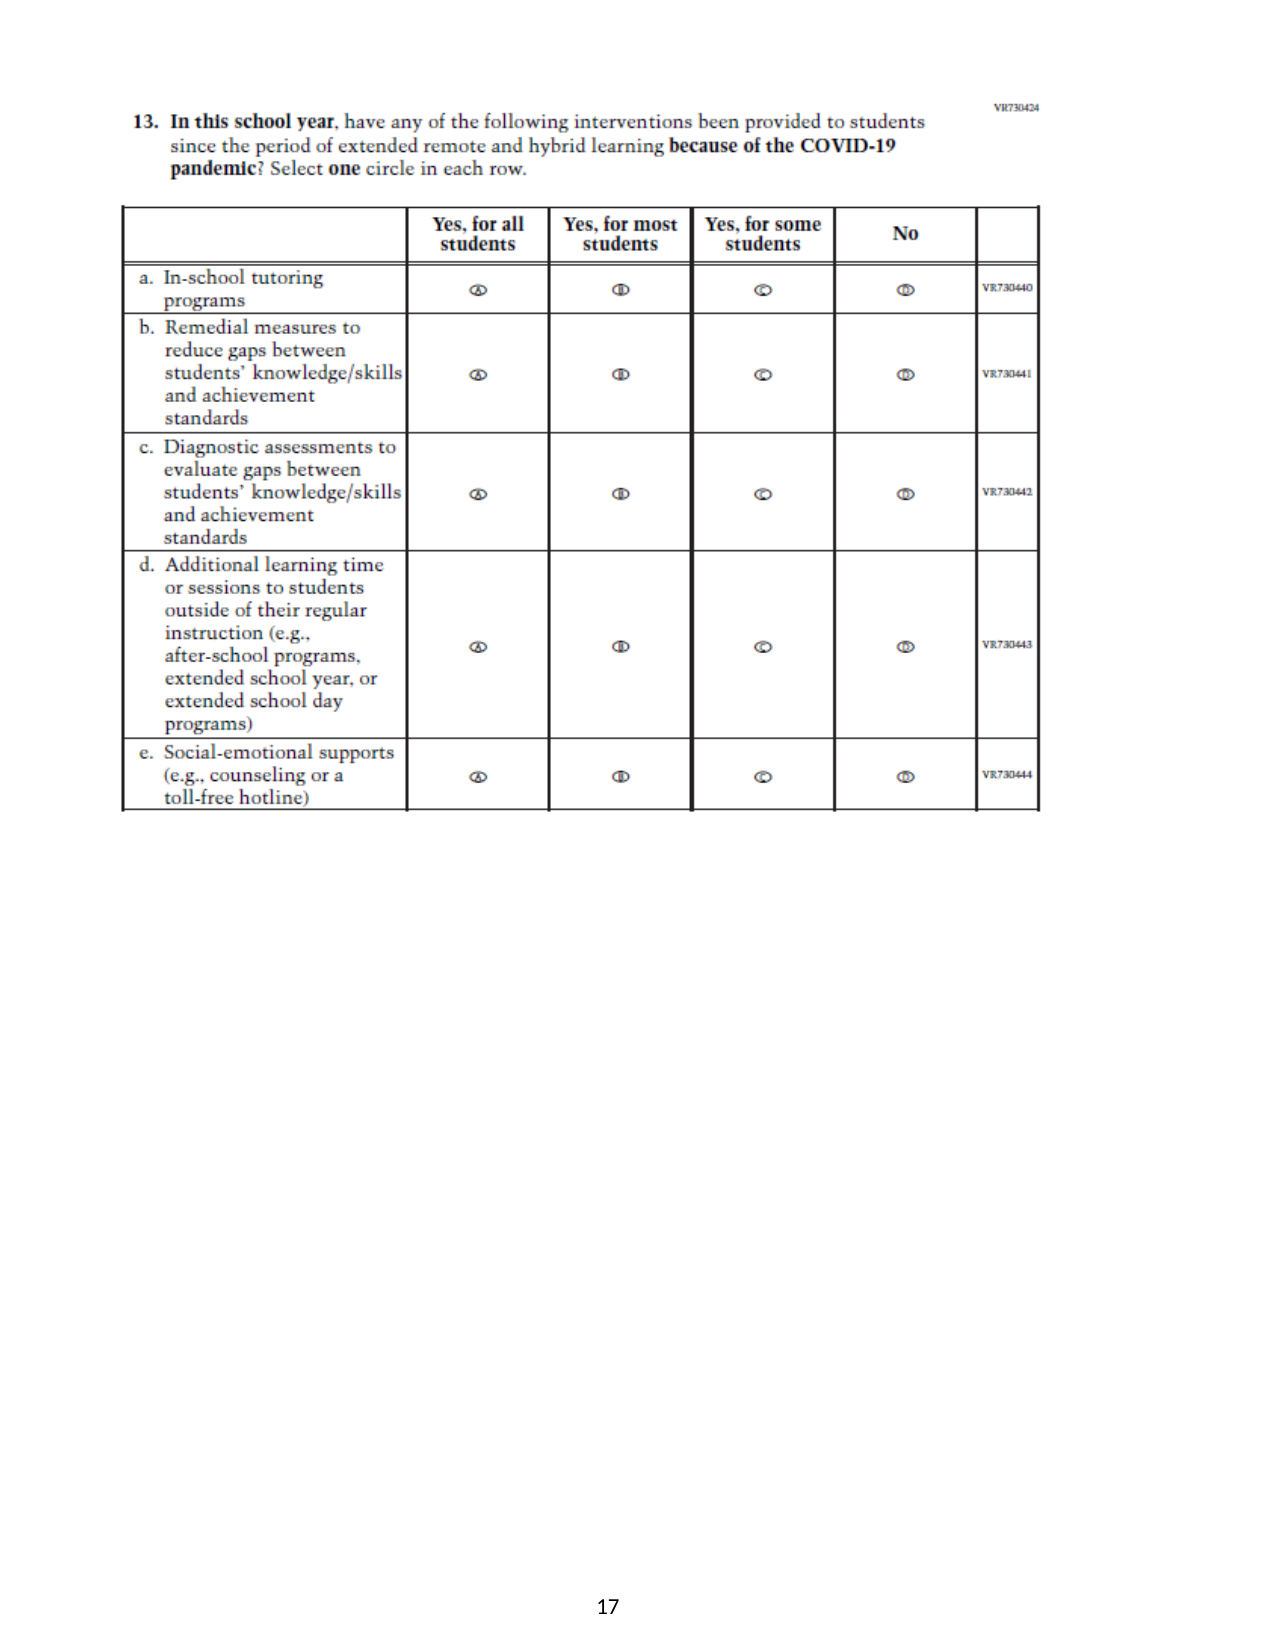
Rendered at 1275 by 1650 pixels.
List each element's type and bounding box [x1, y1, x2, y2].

picture [90, 90, 1065, 836]
